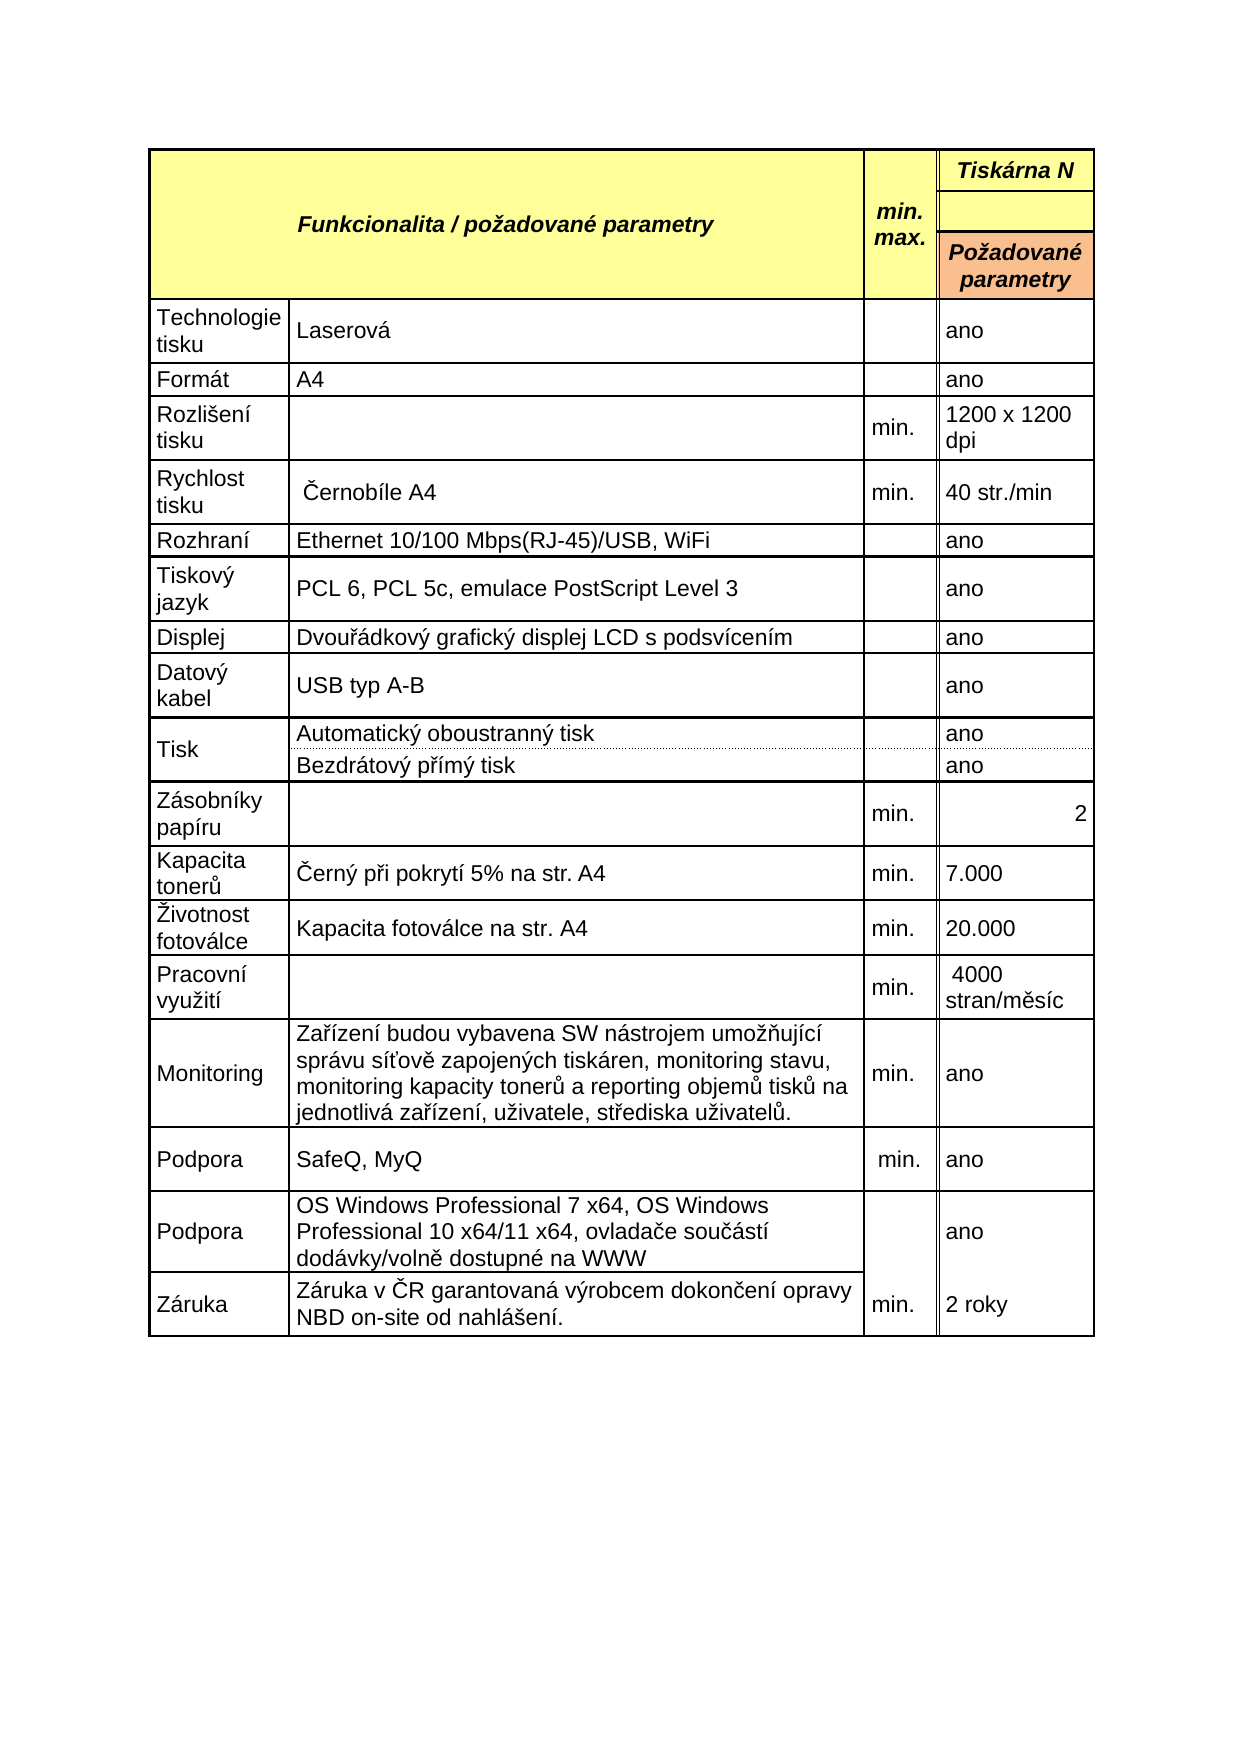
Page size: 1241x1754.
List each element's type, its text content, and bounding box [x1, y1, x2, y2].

table_cell ano [940, 719, 1093, 748]
table_cell min. [865, 397, 936, 458]
table_cell SafeQ, MyQ [290, 1128, 863, 1190]
table_cell [865, 525, 936, 555]
table_cell min. [865, 901, 936, 954]
table_cell [290, 956, 863, 1018]
table_cell [865, 748, 936, 780]
table_cell ano [940, 1128, 1093, 1190]
table_cell [865, 654, 936, 716]
table_cell 4000 stran/měsíc [940, 956, 1093, 1018]
table_cell min. [865, 461, 936, 523]
table_cell 2 [940, 783, 1093, 844]
table_cell ano [940, 748, 1093, 780]
table_cell ano [940, 525, 1093, 555]
table_cell Rozlišení tisku [151, 397, 288, 458]
table_cell [290, 397, 863, 458]
table_cell 20.000 [940, 901, 1093, 954]
table_cell Zásobníky papíru [151, 783, 288, 844]
table_cell [865, 364, 936, 394]
table_cell Technologie tisku [151, 300, 288, 362]
table_cell ​OS Windows Professional 7 x64, OS Windows Professional 10 x64/11 x64, ovladače součástí dodávky/volně dostupné na WWW [290, 1192, 863, 1271]
table_cell [865, 1192, 936, 1271]
table_cell 2 roky [940, 1271, 1093, 1335]
table_cell Záruka v ČR garantovaná výrobcem dokončení opravy NBD on-site od nahlášení. [290, 1273, 863, 1335]
table_cell ano [940, 300, 1093, 362]
table_header Tiskárna N [940, 151, 1093, 190]
table_cell 40 str./min [940, 461, 1093, 523]
table_cell Pracovní využití [151, 956, 288, 1018]
table_cell [865, 300, 936, 362]
table_cell Dvouřádkový grafický displej LCD s podsvícením [290, 622, 863, 652]
table_cell Bezdrátový přímý tisk [290, 748, 863, 780]
table_cell Zařízení budou vybavena SW nástrojem umožňující správu síťově zapojených tiskáren, monitoring stavu, monitoring kapacity tonerů a reporting objemů tisků na jednotlivá zařízení, uživatele, střediska uživatelů. [290, 1020, 863, 1126]
table_cell ano [940, 1192, 1093, 1271]
table_cell Displej [151, 622, 288, 652]
table_cell 1200 x 1200 dpi [940, 397, 1093, 458]
table_cell ano [940, 558, 1093, 619]
table_cell ano [940, 622, 1093, 652]
table_cell Ethernet 10/100 Mbps(RJ-45)/USB, WiFi [290, 525, 863, 555]
table_cell [865, 558, 936, 619]
table_cell Rozhraní [151, 525, 288, 555]
table_cell Kapacita fotoválce na str. A4 [290, 901, 863, 954]
table_cell USB typ A-B [290, 654, 863, 716]
table_cell min. [865, 1271, 936, 1335]
table_cell Tisk [151, 719, 288, 780]
table_cell min. [865, 847, 936, 899]
table_cell Laserová [290, 300, 863, 362]
table_cell min. [865, 1128, 936, 1190]
table_cell Záruka [151, 1273, 288, 1335]
table_cell Datový kabel [151, 654, 288, 716]
table_cell Monitoring [151, 1020, 288, 1126]
table_cell Podpora [151, 1192, 288, 1271]
table_cell min. [865, 783, 936, 844]
table_cell PCL 6, PCL 5c, emulace PostScript Level 3 [290, 558, 863, 619]
table_cell Automatický oboustranný tisk [290, 719, 863, 748]
table_cell [290, 783, 863, 844]
table_cell [940, 192, 1093, 230]
table_cell Podpora [151, 1128, 288, 1190]
table_cell Černobíle A4 [290, 461, 863, 523]
table_cell Tiskový jazyk [151, 558, 288, 619]
table_cell Formát [151, 364, 288, 394]
table_cell Rychlost tisku [151, 461, 288, 523]
table_cell Požadované parametry [940, 233, 1093, 298]
table_cell ano [940, 364, 1093, 394]
table_cell [865, 622, 936, 652]
table_cell A4 [290, 364, 863, 394]
table_cell ano [940, 654, 1093, 716]
table_cell [865, 719, 936, 748]
table_cell ano [940, 1020, 1093, 1126]
table_cell 7.000 [940, 847, 1093, 899]
table_cell Černý při pokrytí 5% na str. A4 [290, 847, 863, 899]
table_header Funkcionalita / požadované parametry [151, 151, 863, 298]
table_header min. max. [865, 151, 936, 298]
table_cell min. [865, 956, 936, 1018]
table_cell Životnost fotoválce [151, 901, 288, 954]
table_cell Kapacita tonerů [151, 847, 288, 899]
table_cell min. [865, 1020, 936, 1126]
